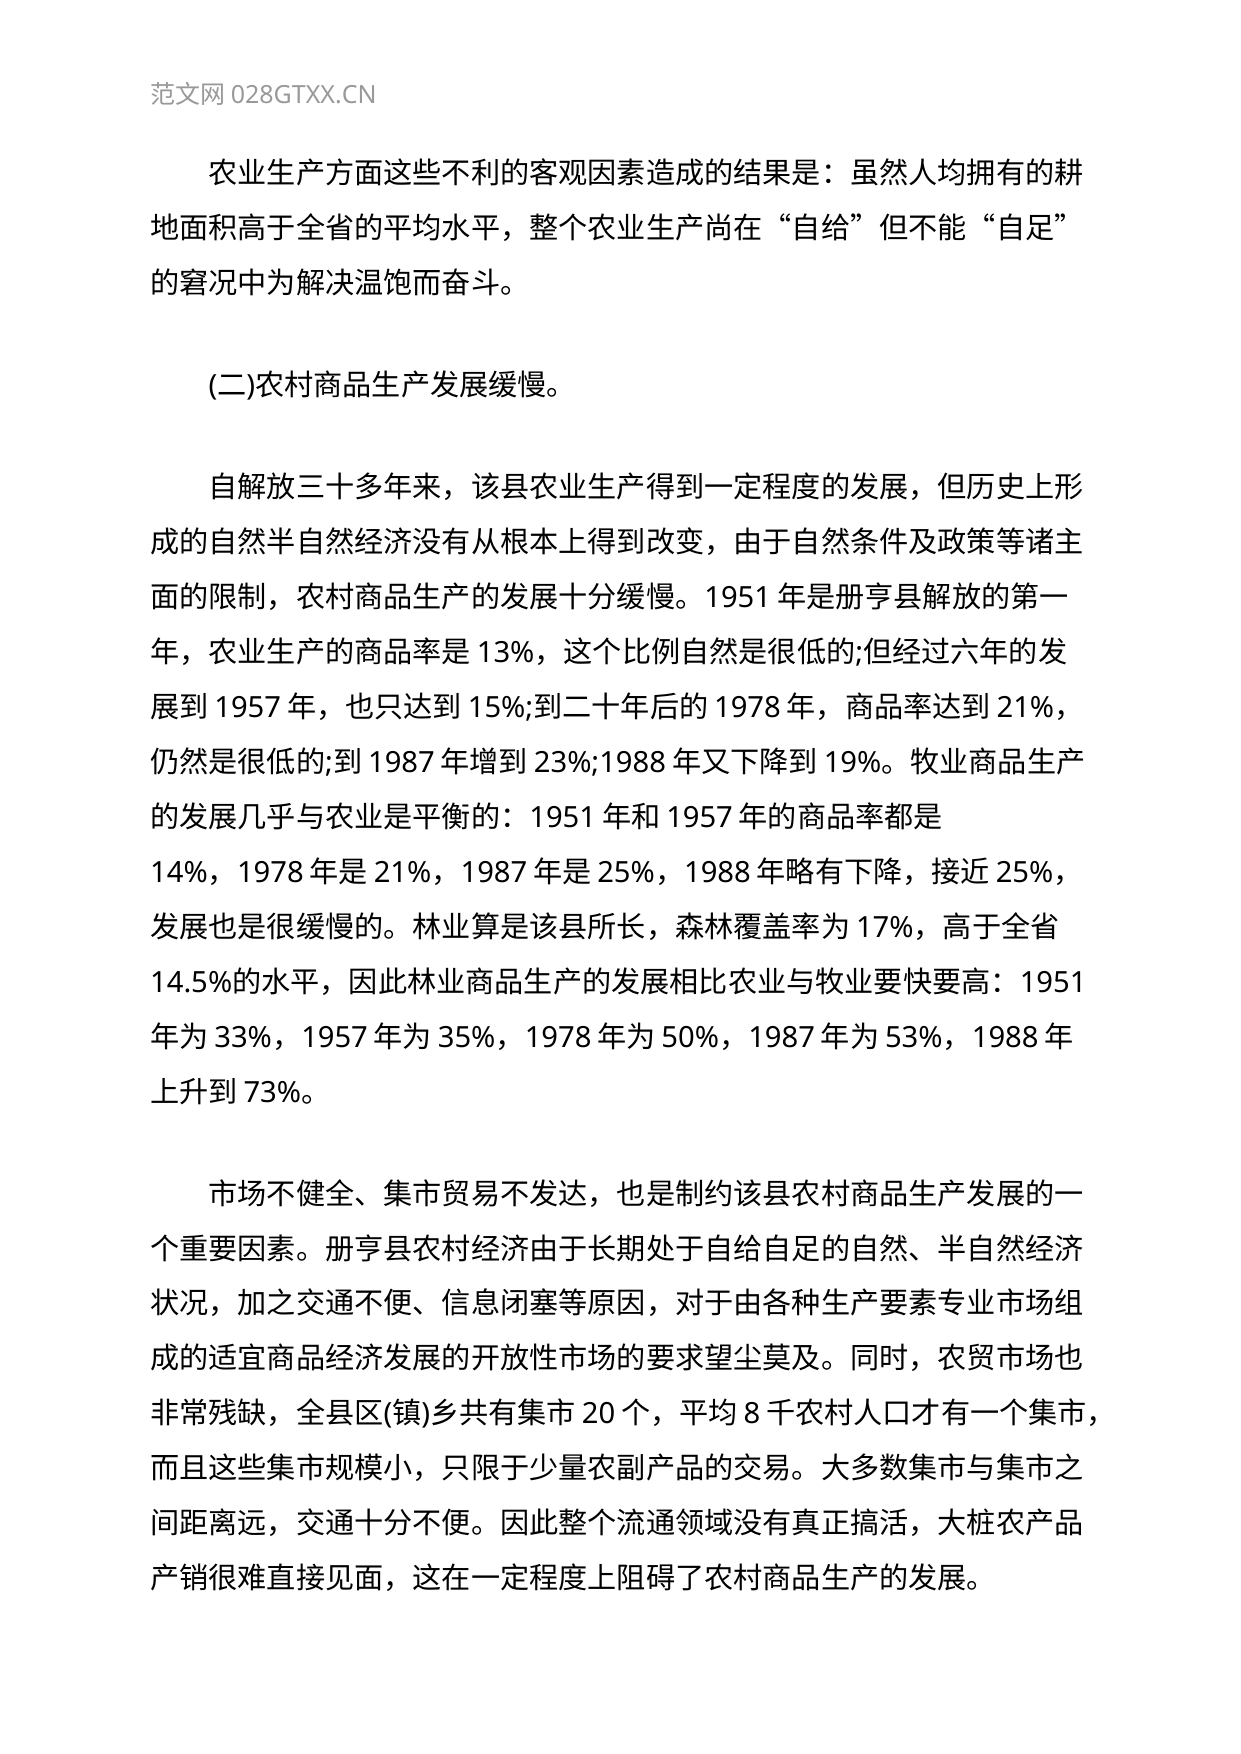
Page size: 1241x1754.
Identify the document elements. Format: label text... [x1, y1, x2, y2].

text 农业生产方面这些不利的客观因素造成的结果是：虽然人均拥有的耕地面积高于全省的平均水平，整个农业生产尚在“自给”但不能“自足”的窘况中为解决温饱而奋斗。 [150, 150, 1090, 302]
text (二)农村商品生产发展缓慢。 [150, 362, 1090, 404]
text 市场不健全、集市贸易不发达，也是制约该县农村商品生产发展的一个重要因素。册亨县农村经济由于长期处于自给自足的自然、半自然经济状况，加之交通不便、信息闭塞等原因，对于由各种生产要素专业市场组成的适宜商品经济发展的开放性市场的要求望尘莫及。同时，农贸市场也非常残缺，全县区(镇)乡共有集市20个，平均8千农村人口才有一个集市，而且这些集市规模小，只限于少量农副产品的交易。大多数集市与集市之间距离远，交通十分不便。因此整个流通领域没有真正搞活，大桩农产品产销很难直接见面，这在一定程度上阻碍了农村商品生产的发展。 [150, 1170, 1090, 1597]
text 自解放三十多年来，该县农业生产得到一定程度的发展，但历史上形成的自然半自然经济没有从根本上得到改变，由于自然条件及政策等诸主面的限制，农村商品生产的发展十分缓慢。1951年是册亨县解放的第一年，农业生产的商品率是13%，这个比例自然是很低的;但经过六年的发展到1957年，也只达到15%;到二十年后的1978年，商品率达到21%，仍然是很低的;到1987年增到23%;1988年又下降到19%。牧业商品生产的发展几乎与农业是平衡的：1951年和1957年的商品率都是14%，1978年是21%，1987年是25%，1988年略有下降，接近25%，发展也是很缓慢的。林业算是该县所长，森林覆盖率为17%，高于全省14.5%的水平，因此林业商品生产的发展相比农业与牧业要快要高：1951年为33%，1957年为35%，1978年为50%，1987年为53%，1988年上升到73%。 [150, 463, 1090, 1111]
